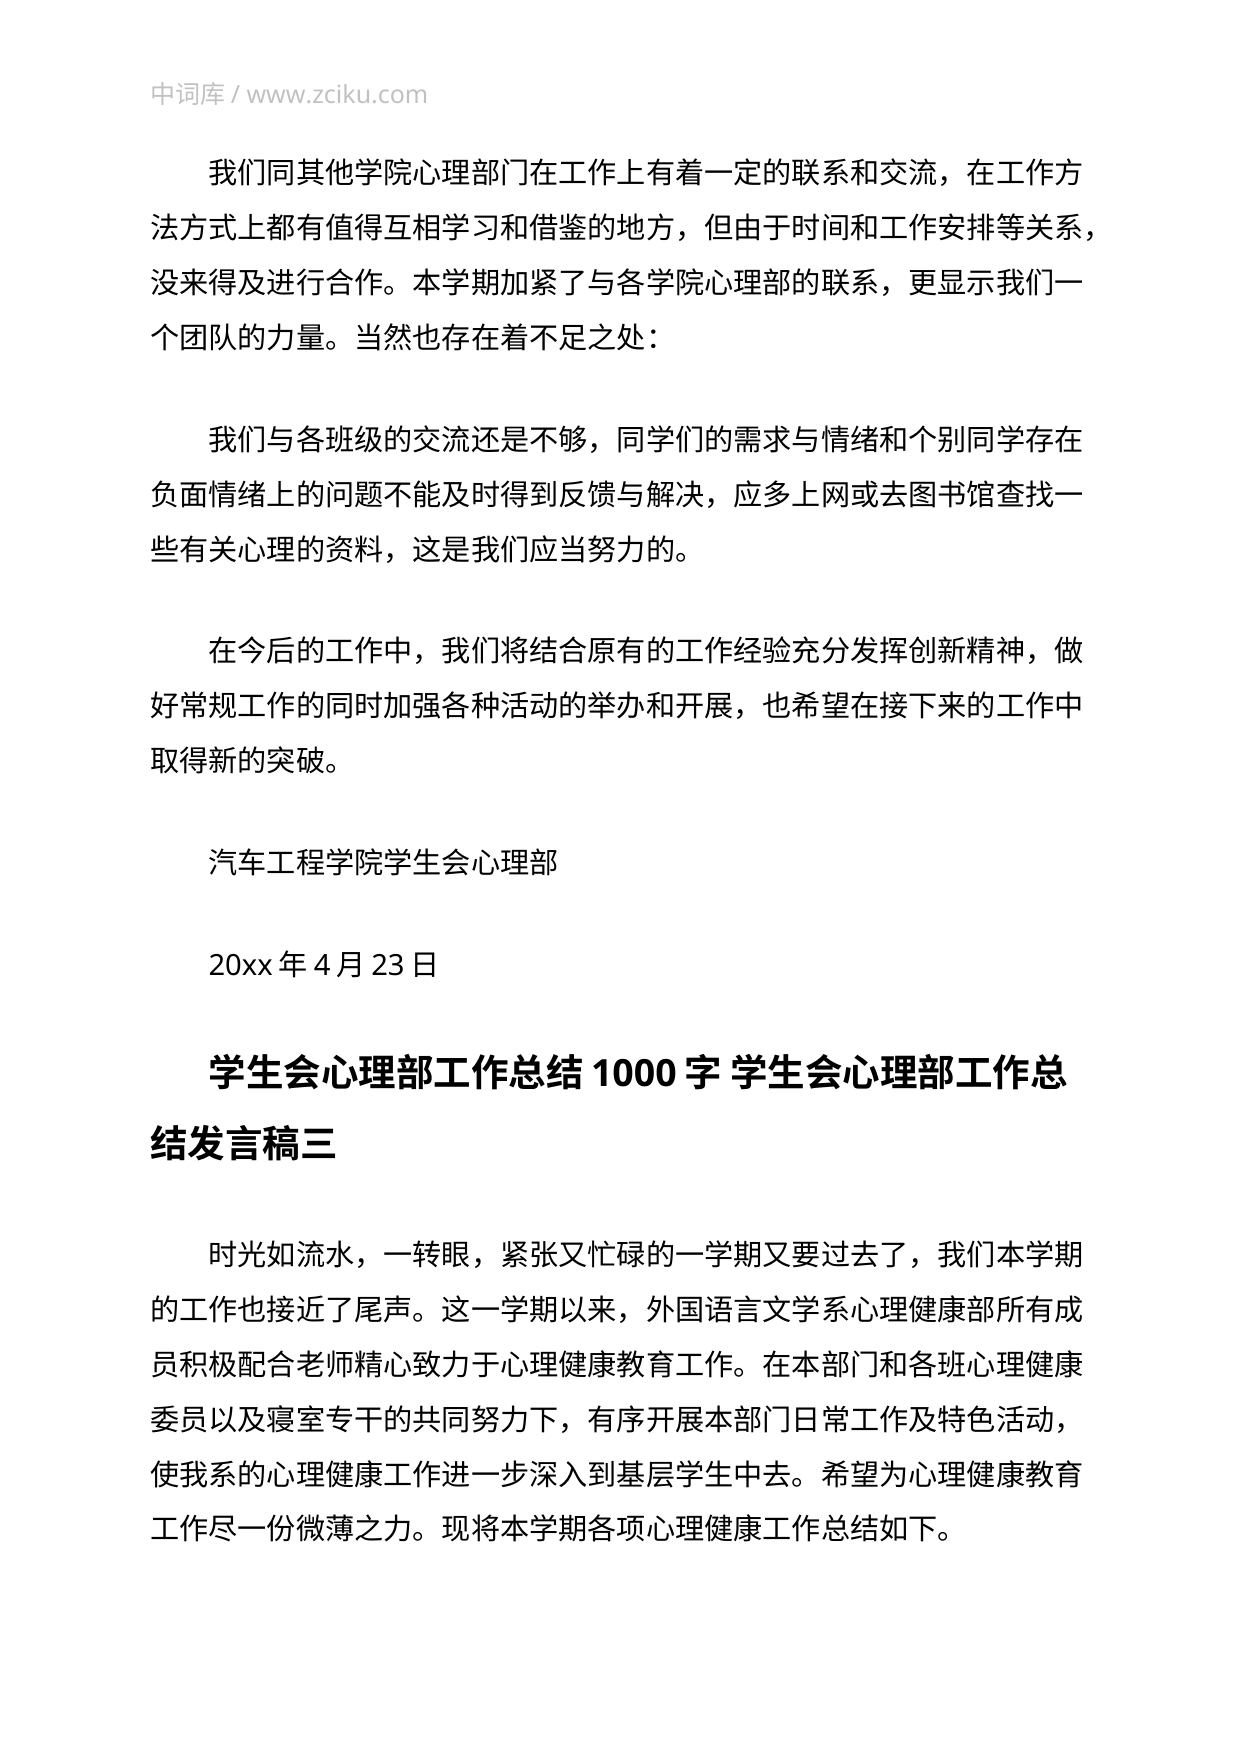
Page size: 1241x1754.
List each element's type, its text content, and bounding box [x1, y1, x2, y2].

text 在今后的工作中，我们将结合原有的工作经验充分发挥创新精神，做好常规工作的同时加强各种活动的举办和开展，也希望在接下来的工作中取得新的突破。 [150, 628, 1090, 780]
text 学生会心理部工作总结1000字 学生会心理部工作总结发言稿三 [150, 1043, 1090, 1168]
text 20xx年4月23日 [150, 941, 1090, 984]
text 汽车工程学院学生会心理部 [150, 839, 1090, 882]
text 我们同其他学院心理部门在工作上有着一定的联系和交流，在工作方法方式上都有值得互相学习和借鉴的地方，但由于时间和工作安排等关系，没来得及进行合作。本学期加紧了与各学院心理部的联系，更显示我们一个团队的力量。当然也存在着不足之处： [150, 150, 1090, 357]
text 时光如流水，一转眼，紧张又忙碌的一学期又要过去了，我们本学期的工作也接近了尾声。这一学期以来，外国语言文学系心理健康部所有成员积极配合老师精心致力于心理健康教育工作。在本部门和各班心理健康委员以及寝室专干的共同努力下，有序开展本部门日常工作及特色活动，使我系的心理健康工作进一步深入到基层学生中去。希望为心理健康教育工作尽一份微薄之力。现将本学期各项心理健康工作总结如下。 [150, 1231, 1090, 1548]
text 我们与各班级的交流还是不够，同学们的需求与情绪和个别同学存在负面情绪上的问题不能及时得到反馈与解决，应多上网或去图书馆查找一些有关心理的资料，这是我们应当努力的。 [150, 416, 1090, 568]
